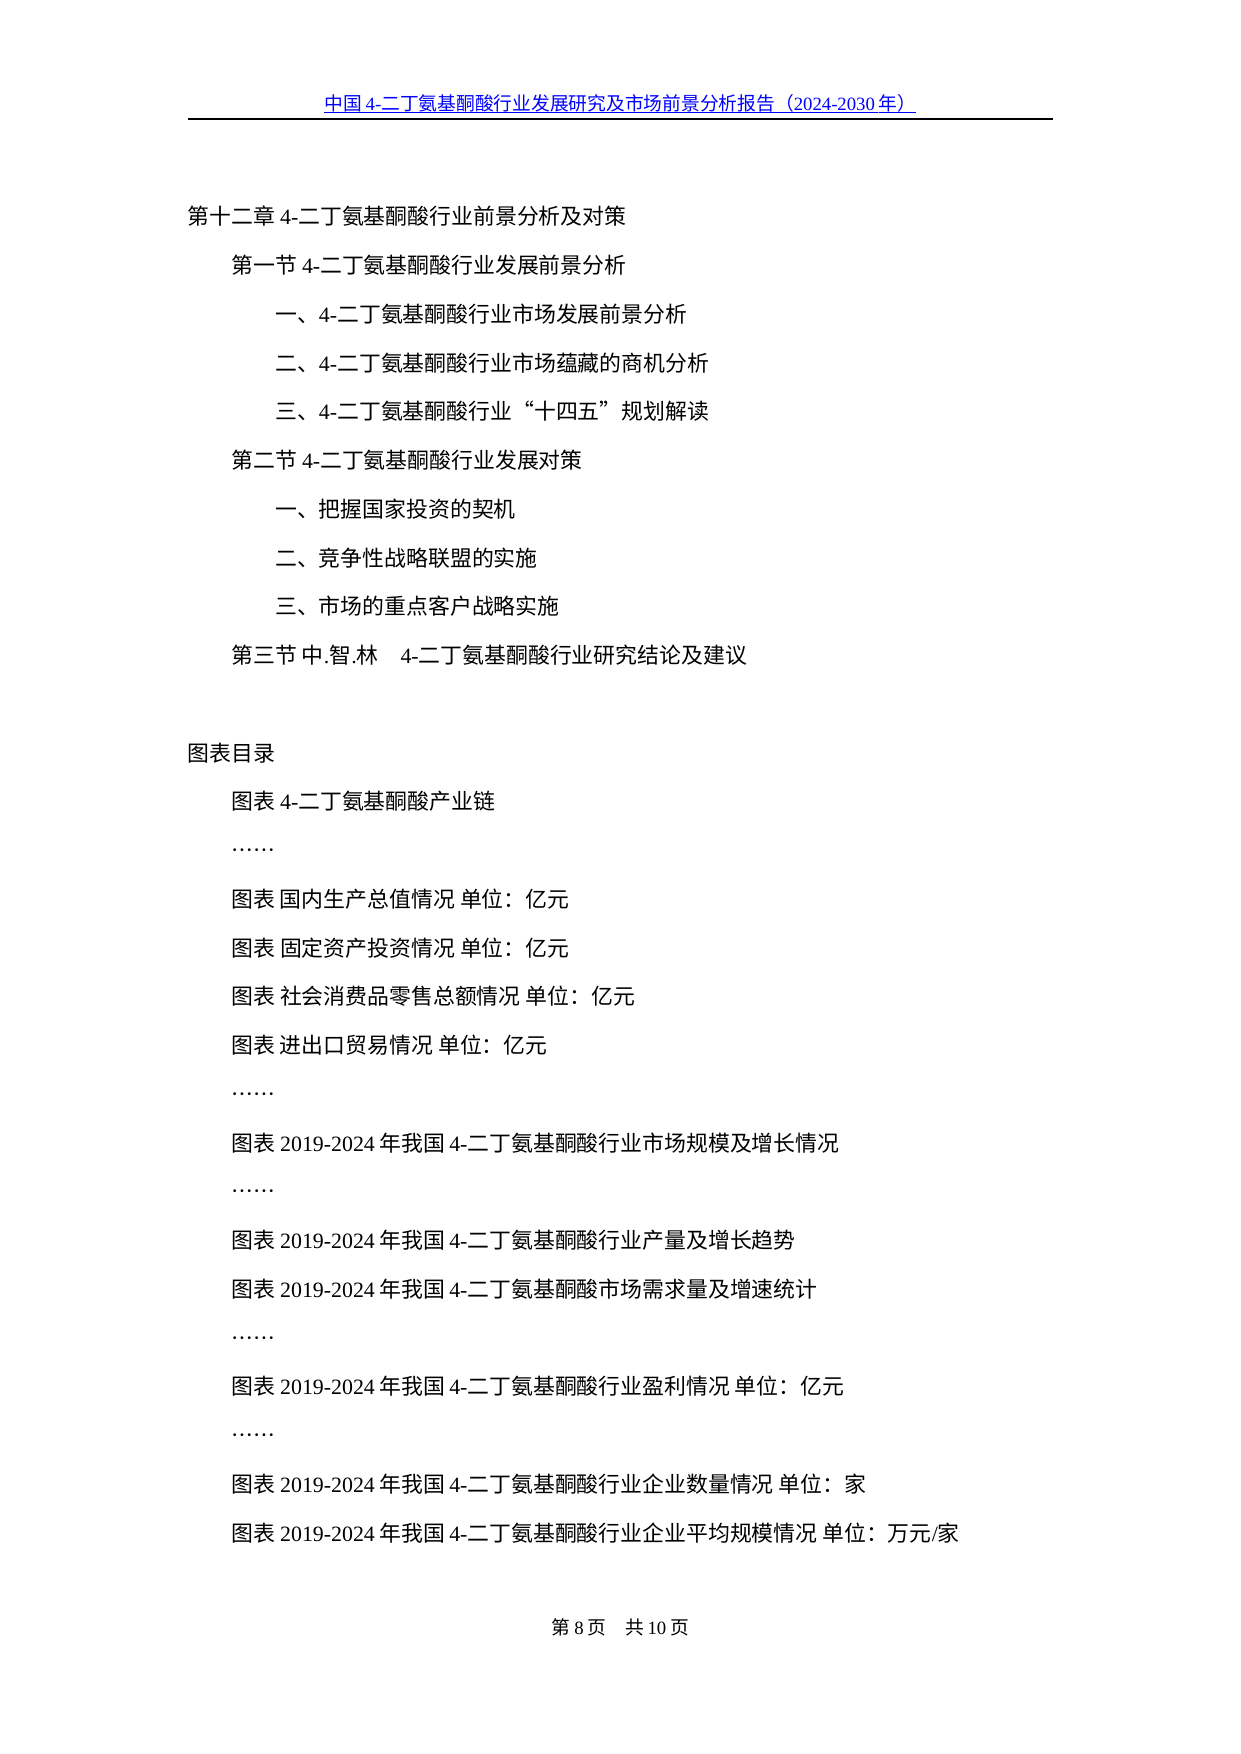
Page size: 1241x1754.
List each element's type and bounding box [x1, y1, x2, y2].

text [187, 150, 1053, 1548]
